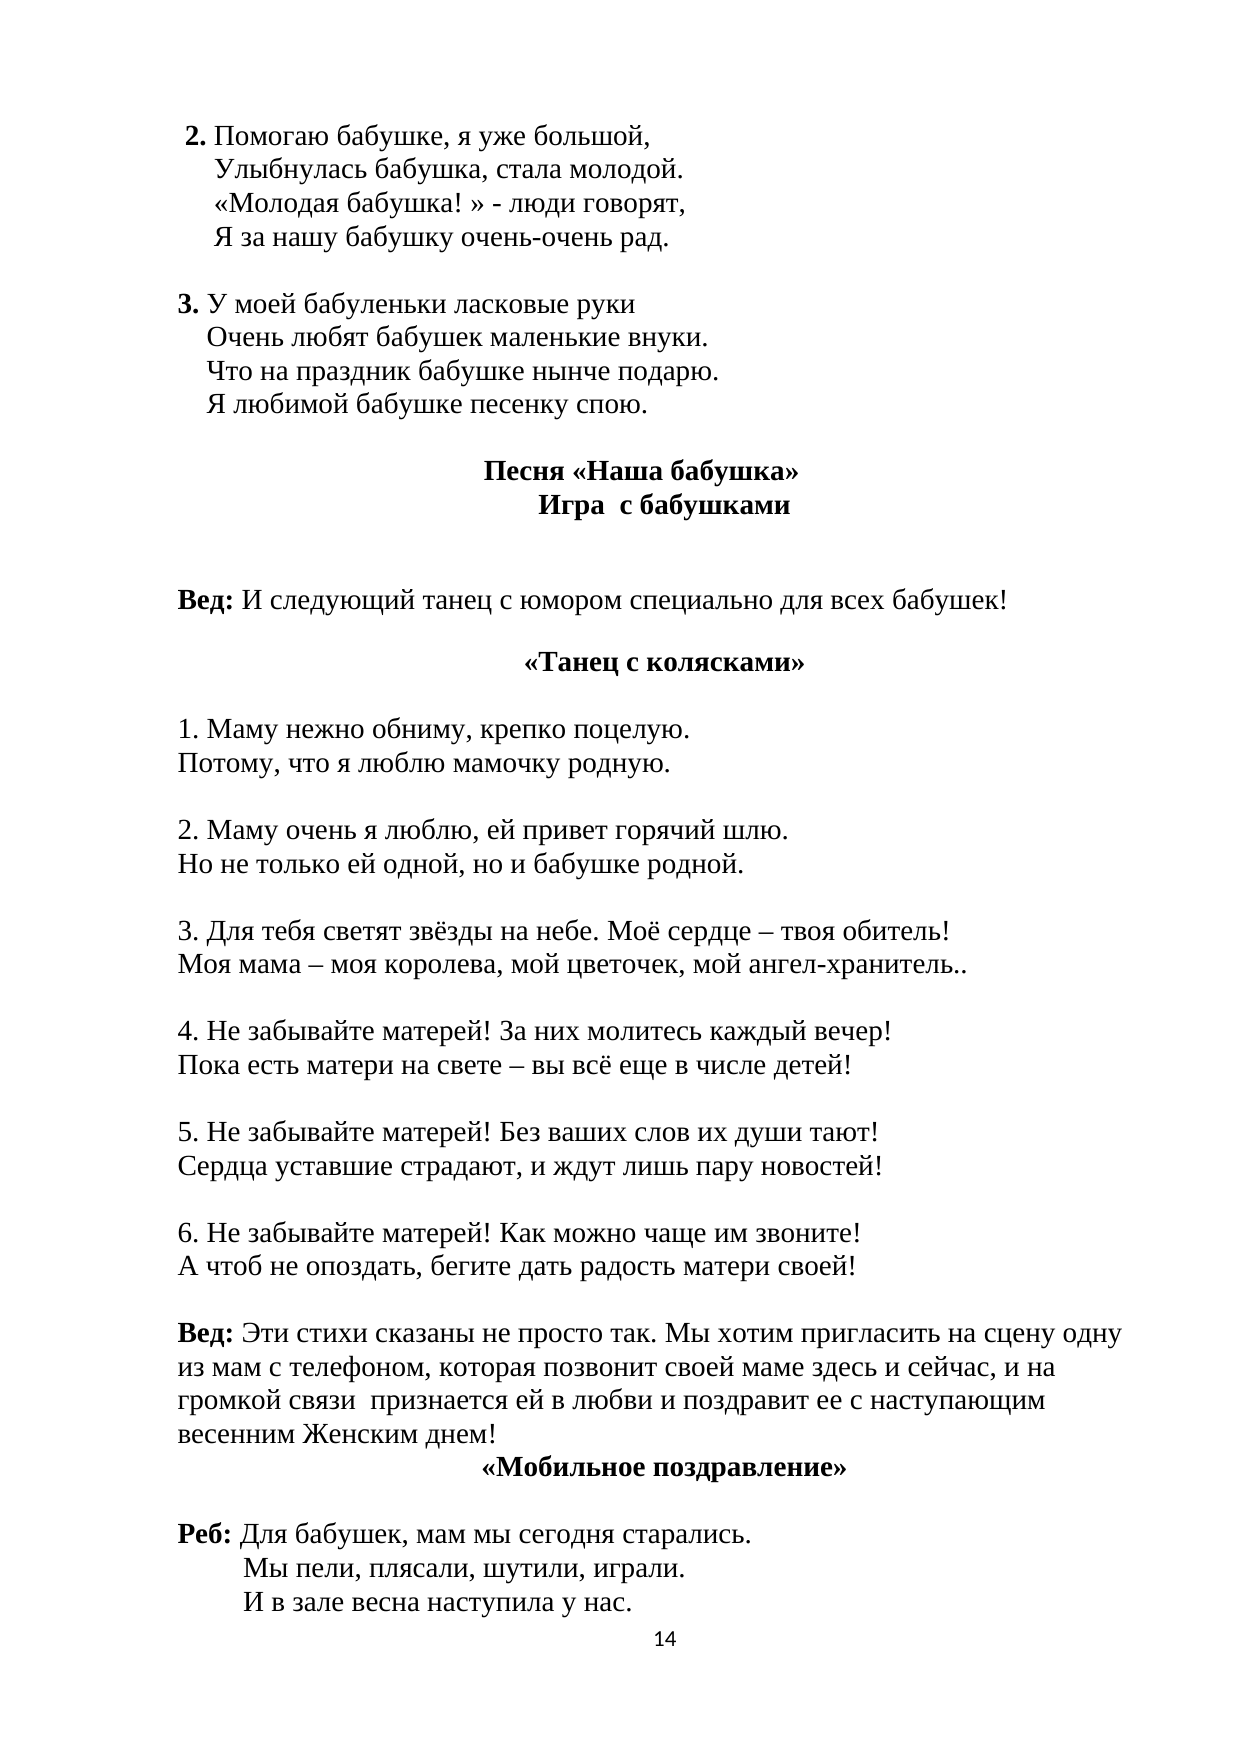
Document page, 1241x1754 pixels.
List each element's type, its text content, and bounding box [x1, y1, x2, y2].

text Моя мама – моя королева, мой цветочек, мой ангел-хранитель.. [177, 946, 1152, 980]
text Очень любят бабушек маленькие внуки. [177, 319, 1152, 353]
text «Танец с колясками» [177, 644, 1152, 678]
text Но не только ей одной, но и бабушке родной. [177, 846, 1152, 879]
text 2. Маму очень я люблю, ей привет горячий шлю. [177, 812, 1152, 846]
text Улыбнулась бабушка, стала молодой. [177, 152, 1152, 185]
text А чтоб не опоздать, бегите дать радость матери своей! [177, 1248, 1152, 1282]
text Потому, что я люблю мамочку родную. [177, 745, 1152, 779]
text 2. Помогаю бабушке, я уже большой, [177, 118, 1152, 152]
text Сердца уставшие страдают, и ждут лишь пару новостей! [177, 1148, 1152, 1181]
text И в зале весна наступила у нас. [177, 1584, 1152, 1617]
text Мы пели, плясали, шутили, играли. [177, 1550, 1152, 1584]
text 6. Не забывайте матерей! Как можно чаще им звоните! [177, 1215, 1152, 1248]
text Что на праздник бабушке нынче подарю. [177, 353, 1152, 386]
text 5. Не забывайте матерей! Без ваших слов их души тают! [177, 1114, 1152, 1148]
text Я любимой бабушке песенку спою. [177, 386, 1152, 420]
text Вед: И следующий танец с юмором специально для всех бабушек! [177, 582, 1152, 616]
text «Молодая бабушка! » - люди говорят, [177, 185, 1152, 219]
text 3. У моей бабуленьки ласковые руки [177, 286, 1152, 319]
text Вед: Эти стихи сказаны не просто так. Мы хотим пригласить на сцену одну из мам с телефоном, которая позвонит своей маме здесь и сейчас, и на громкой связи признается ей в любви и поздравит ее с наступающим весенним Женским днем! [177, 1315, 1152, 1449]
text Реб: Для бабушек, мам мы сегодня старались. [177, 1517, 1152, 1550]
text 4. Не забывайте матерей! За них молитесь каждый вечер! [177, 1013, 1152, 1047]
text Пока есть матери на свете – вы всё еще в числе детей! [177, 1047, 1152, 1081]
text 3. Для тебя светят звёзды на небе. Моё сердце – твоя обитель! [177, 913, 1152, 946]
text Песня «Наша бабушка» [177, 420, 1152, 487]
text Я за нашу бабушку очень-очень рад. [177, 219, 1152, 252]
text 1. Маму нежно обниму, крепко поцелую. [177, 712, 1152, 745]
text «Мобильное поздравление» [177, 1449, 1152, 1483]
text Игра с бабушками [177, 487, 1152, 549]
